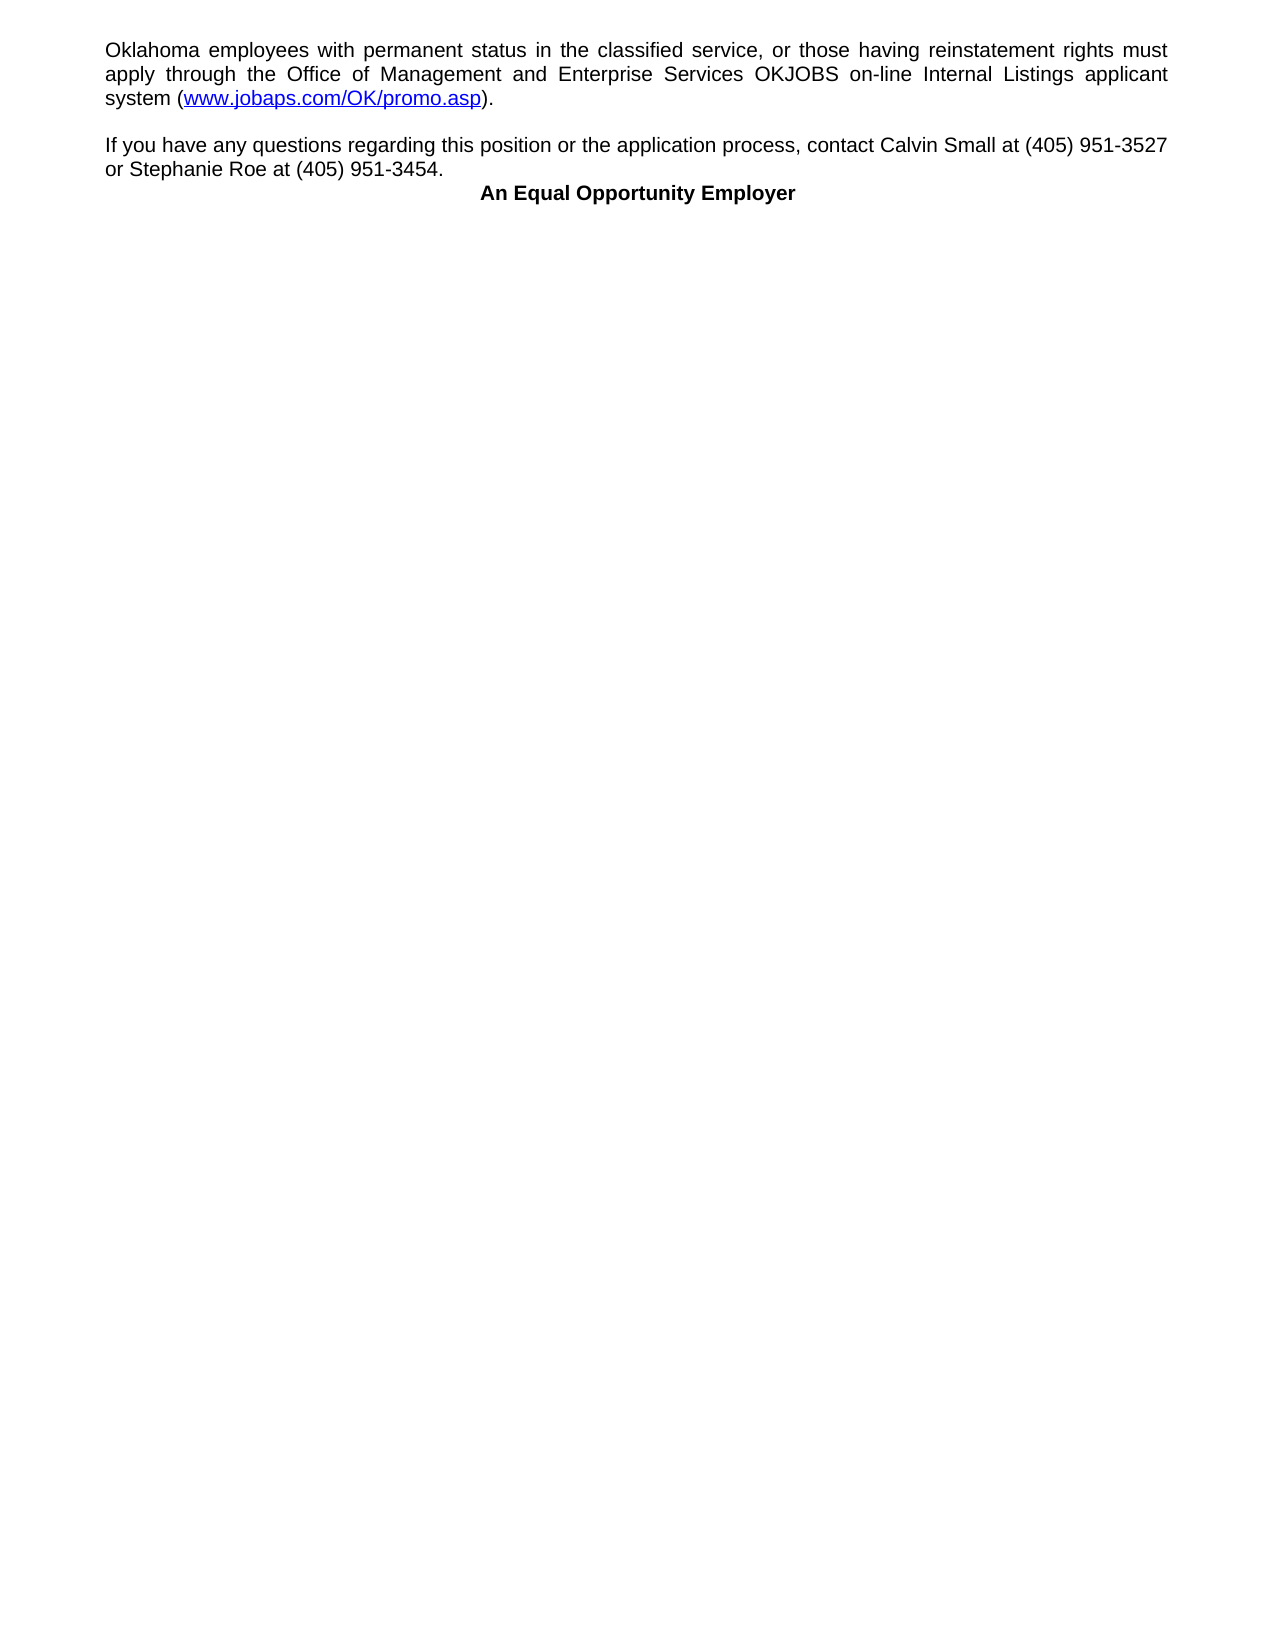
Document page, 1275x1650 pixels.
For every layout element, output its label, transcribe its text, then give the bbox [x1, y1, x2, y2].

subtitle An Equal Opportunity Employer [405, 181, 1170, 205]
text If you have any questions regarding this position or the application process, contact Calvin Small at (405) 951-3527 or Stephanie Roe at (405) 951-3454. [105, 133, 1170, 181]
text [105, 37, 1170, 109]
